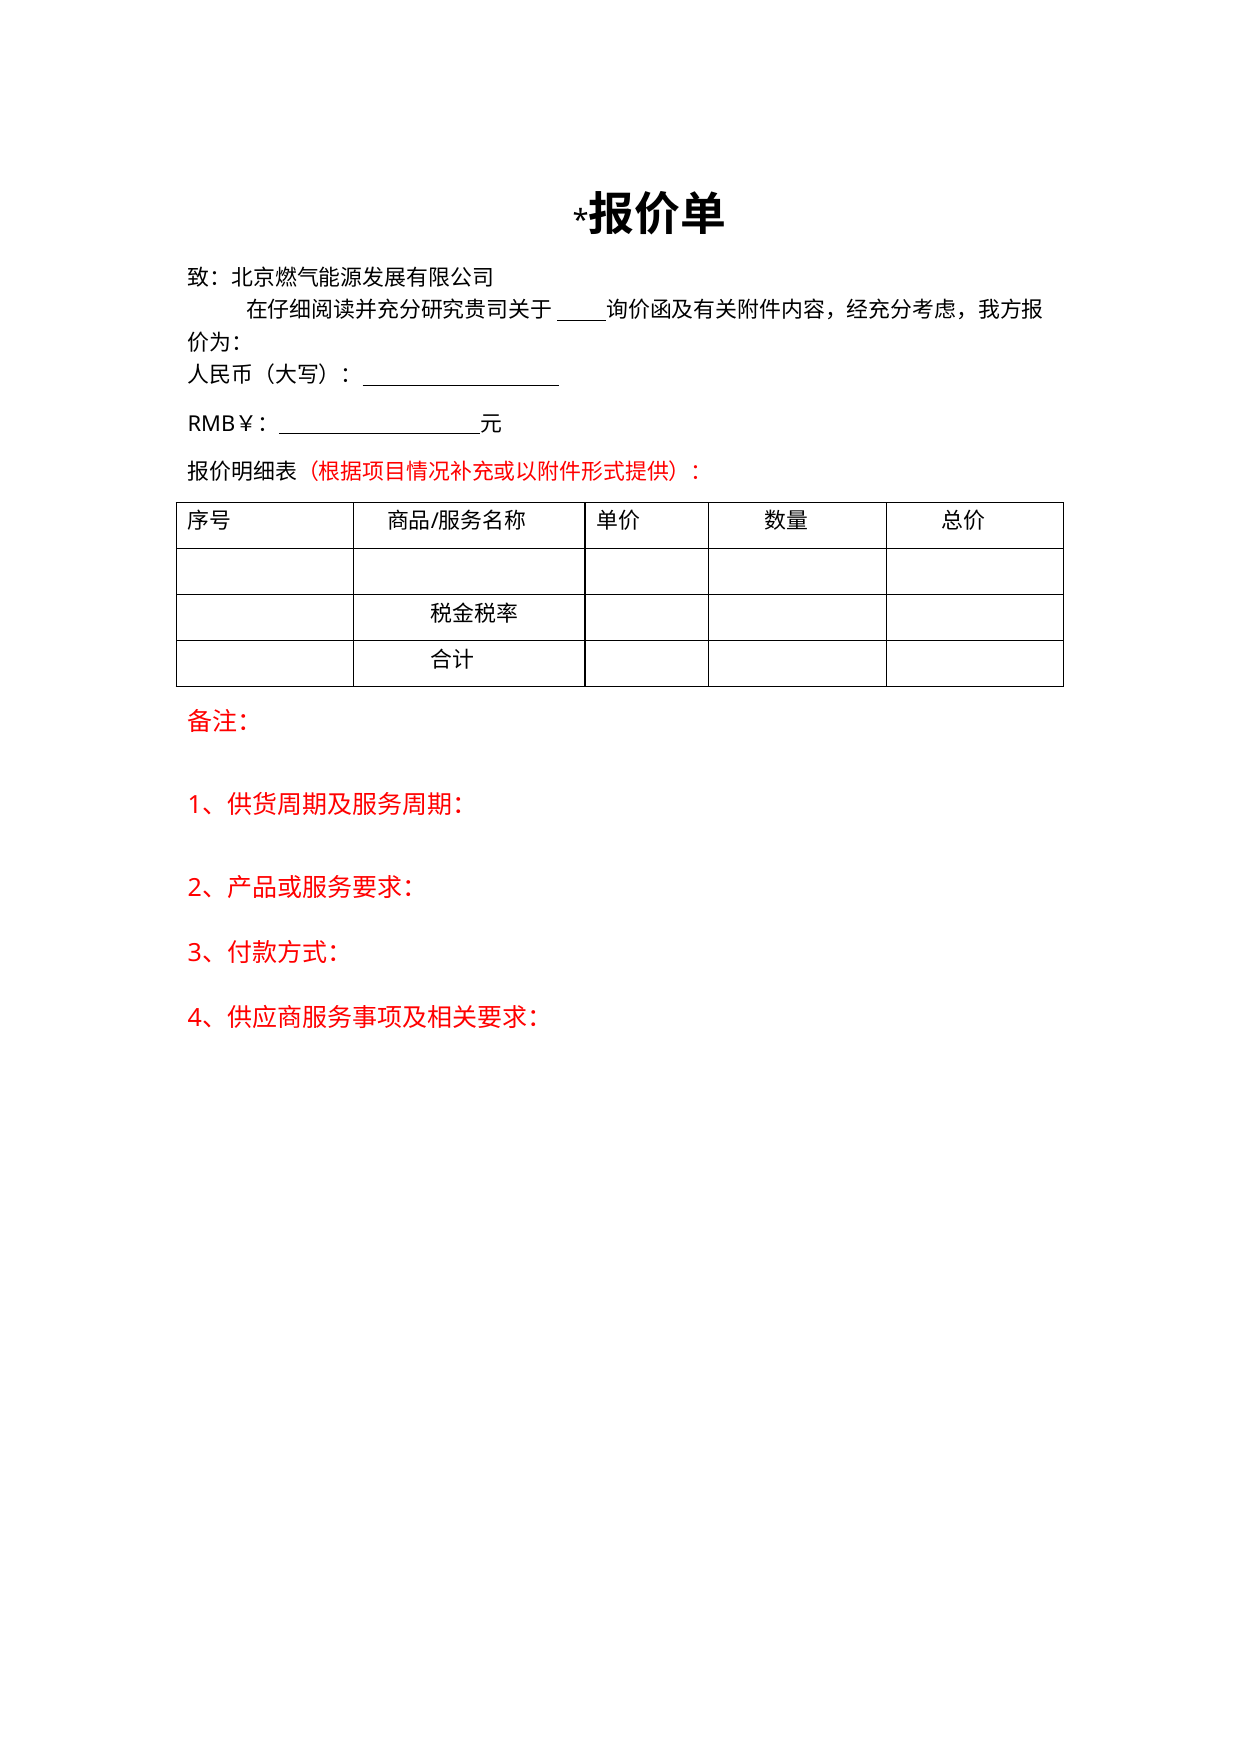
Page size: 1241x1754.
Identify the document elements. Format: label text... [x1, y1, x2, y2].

table_cell [177, 641, 353, 686]
table_cell [177, 549, 353, 594]
table_header 单价 [586, 503, 708, 548]
table_cell [586, 549, 708, 594]
table_header 数量 [709, 503, 886, 548]
table_header 总价 [887, 503, 1063, 548]
text 4、供应商服务事项及相关要求： [187, 983, 1053, 1048]
table_cell 税金税率 [354, 595, 584, 640]
list 在仔细阅读并充分研究贵司关于 询价函及有关附件内容，经充分考虑，我方报价为： [187, 292, 1053, 357]
table_cell [586, 595, 708, 640]
list 致：北京燃气能源发展有限公司 [187, 259, 1053, 292]
table_cell [177, 595, 353, 640]
list 备注： [187, 687, 1053, 752]
table_cell [887, 595, 1063, 640]
text 3、付款方式： [187, 918, 1053, 983]
table_cell [354, 549, 584, 594]
text RMB￥： 元 [187, 405, 1053, 438]
table_cell [586, 641, 708, 686]
table_cell [887, 549, 1063, 594]
table_cell [709, 549, 886, 594]
text 2、产品或服务要求： [187, 853, 1053, 918]
text 人民币（大写）： [187, 357, 1053, 389]
table_header 商品/服务名称 [354, 503, 584, 548]
table_cell [887, 641, 1063, 686]
list *报价单 [246, 162, 1053, 259]
table_cell [709, 641, 886, 686]
table_cell 合计 [354, 641, 584, 686]
text 报价明细表（根据项目情况补充或以附件形式提供）： [187, 454, 1053, 486]
table_cell [709, 595, 886, 640]
list 1、供货周期及服务周期： [187, 770, 1053, 835]
table_header 序号 [177, 503, 353, 548]
